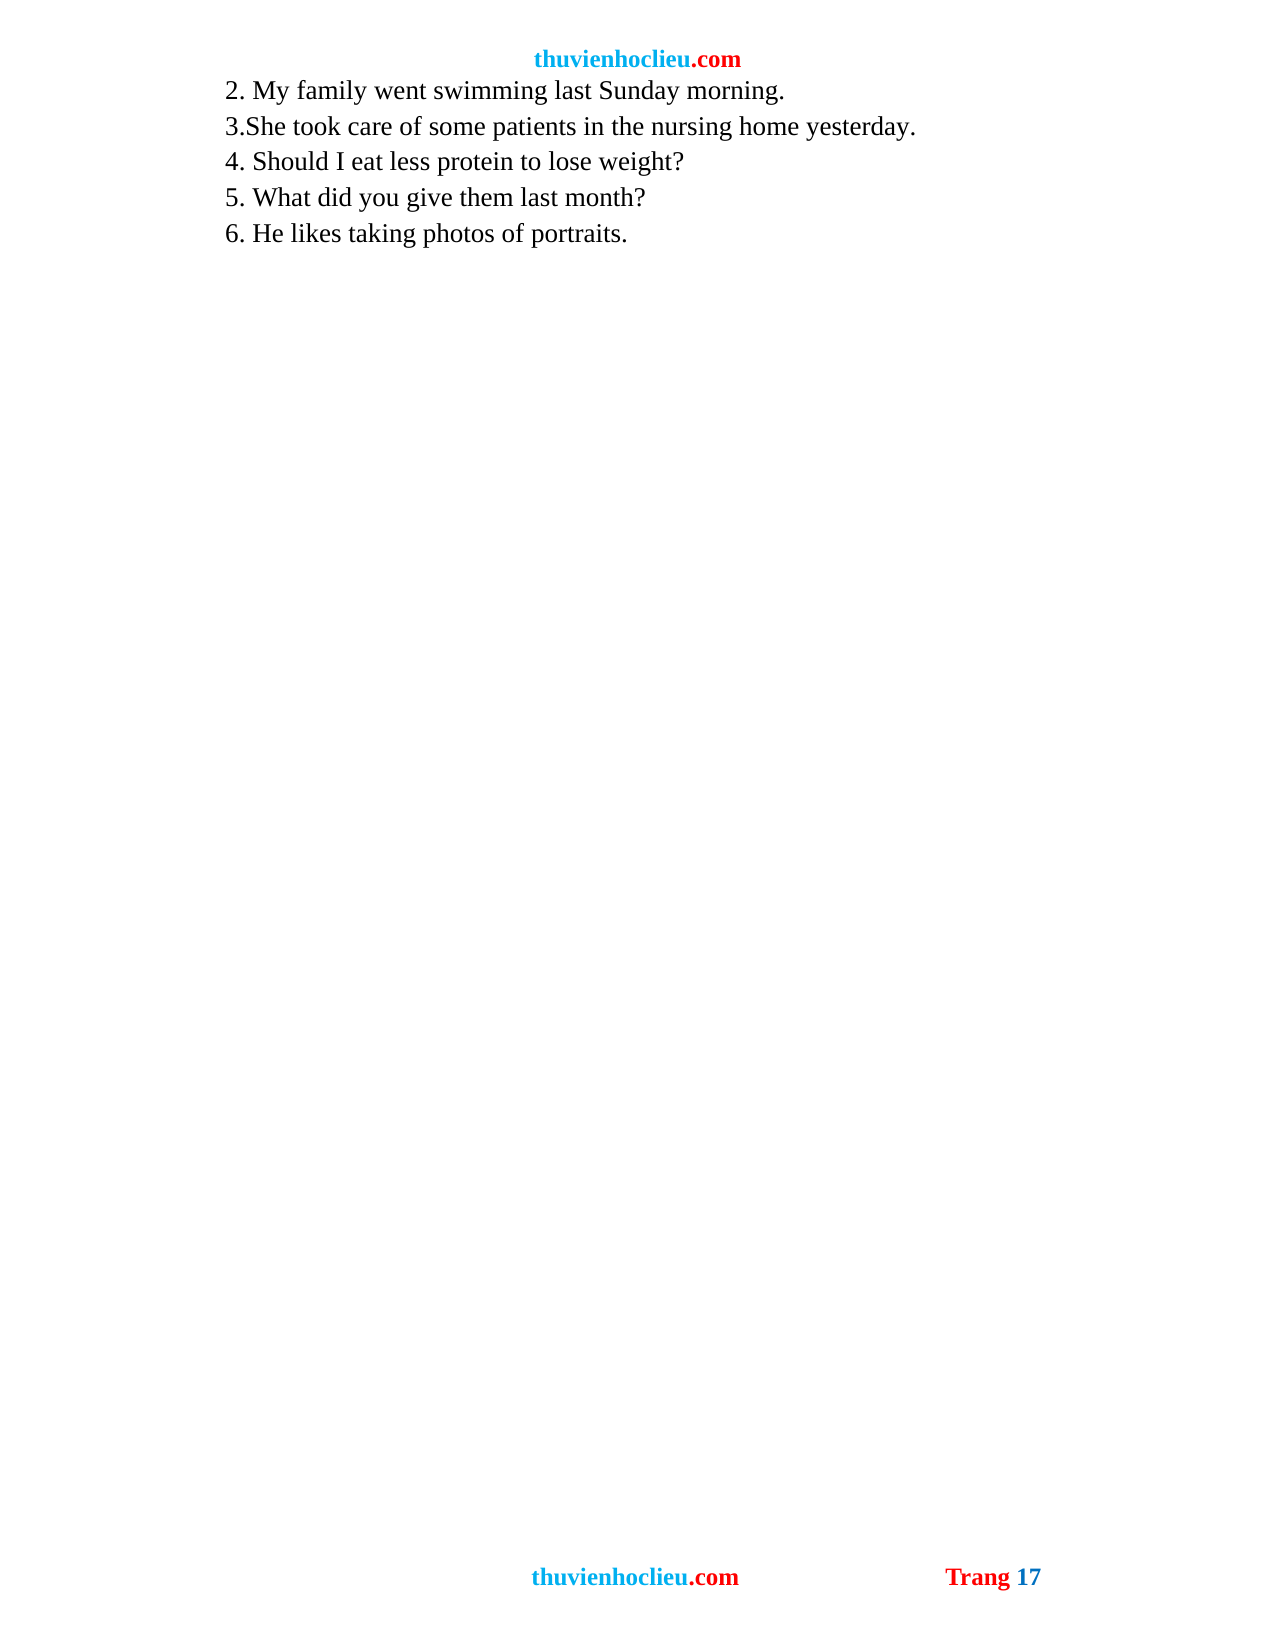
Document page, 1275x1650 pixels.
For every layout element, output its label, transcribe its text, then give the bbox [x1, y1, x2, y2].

text 3.She took care of some patients in the nursing home yesterday. [225, 109, 1125, 141]
text 5. What did you give them last month? [225, 181, 1125, 212]
text 2. My family went swimming last Sunday morning. [225, 74, 1125, 105]
text 4. Should I eat less protein to lose weight? [225, 145, 1125, 176]
text 6. He likes taking photos of portraits. [225, 217, 1125, 248]
